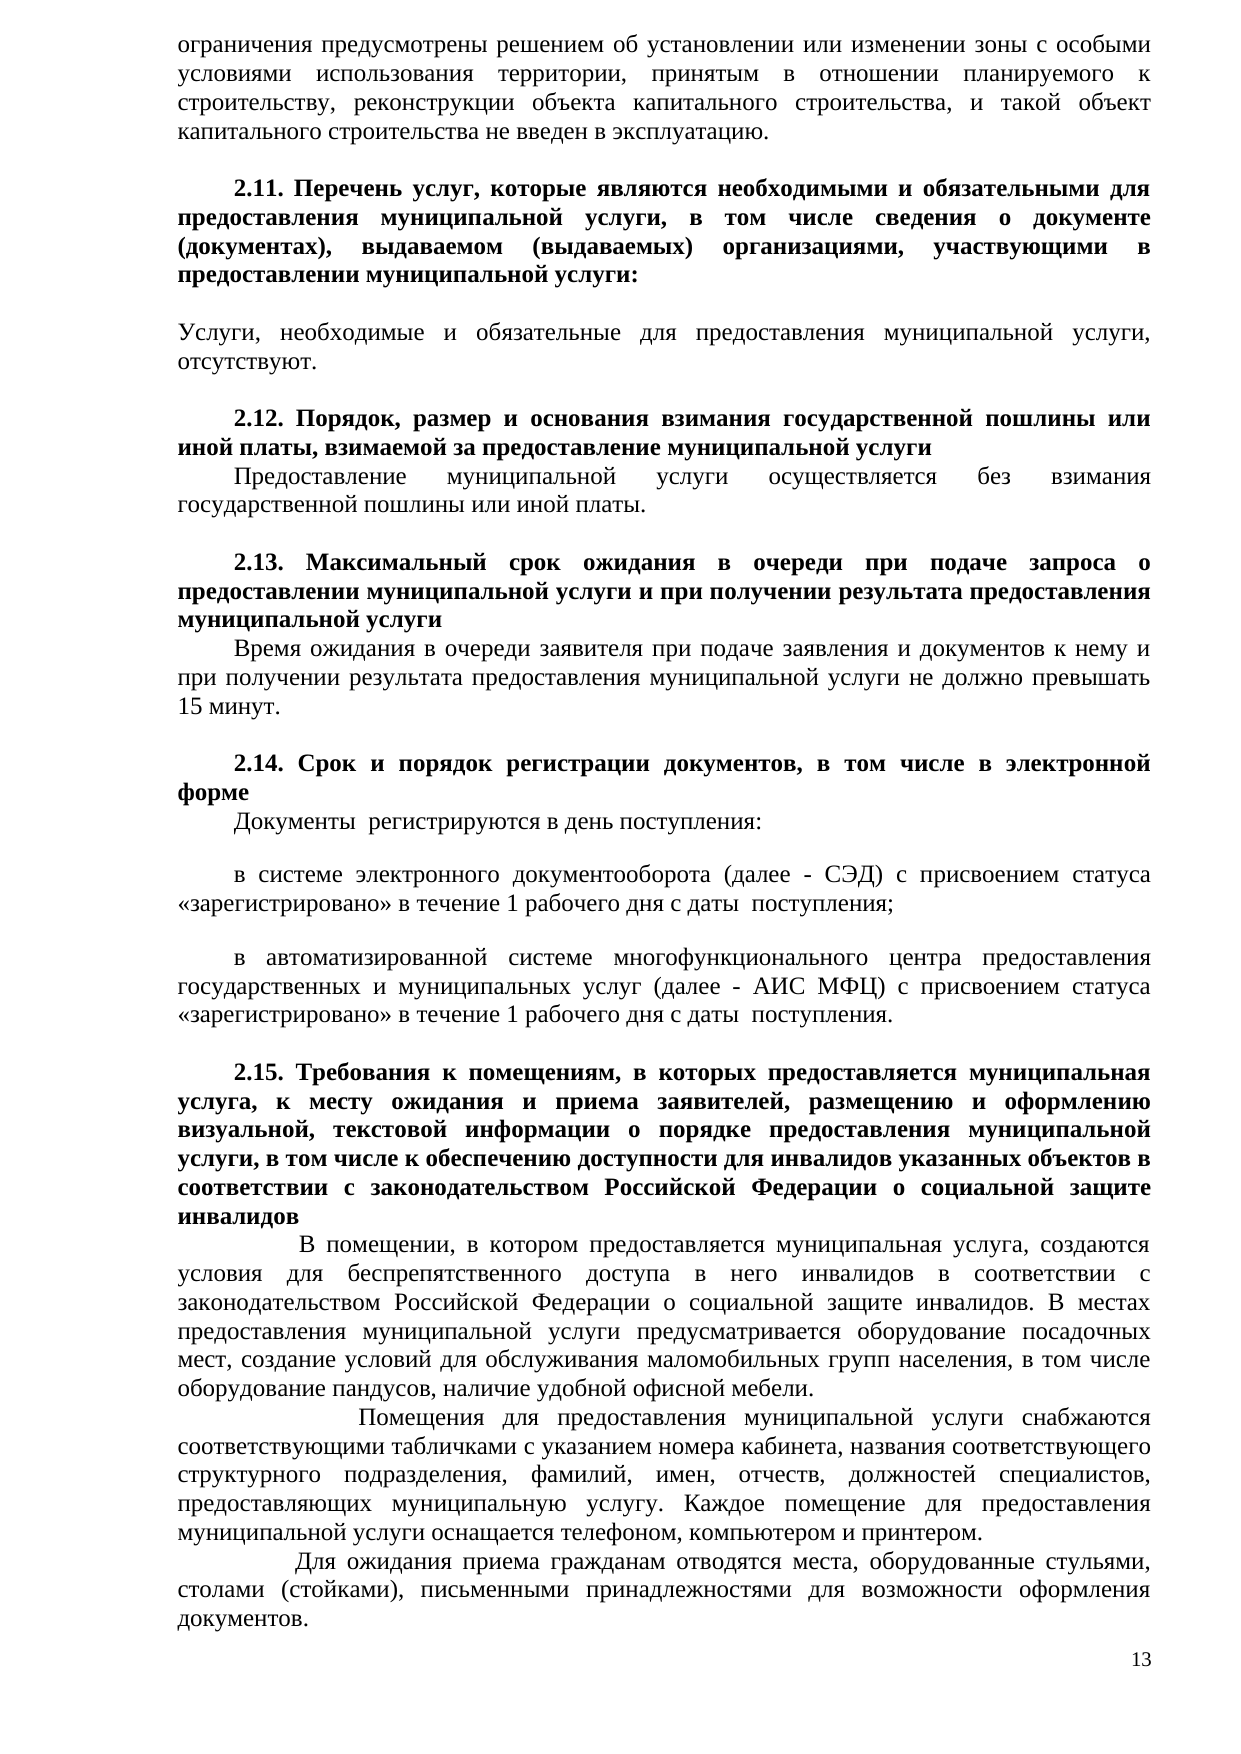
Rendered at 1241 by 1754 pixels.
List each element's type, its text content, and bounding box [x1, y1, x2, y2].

text 2.12. Порядок, размер и основания взимания государственной пошлины или иной платы, взимаемой за предоставление муниципальной услуги [177, 403, 1152, 461]
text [177, 29, 1152, 144]
text Для ожидания приема гражданам отводятся места, оборудованные стульями, столами (стойками), письменными принадлежностями для возможности оформления документов. [177, 1546, 1152, 1632]
text Помещения для предоставления муниципальной услуги снабжаются соответствующими табличками с указанием номера кабинета, названия соответствующего структурного подразделения, фамилий, имен, отчеств, должностей специалистов, предоставляющих муниципальную услугу. Каждое помещение для предоставления муниципальной услуги оснащается телефоном, компьютером и принтером. [177, 1402, 1152, 1546]
text Время ожидания в очереди заявителя при подаче заявления и документов к нему и при получении результата предоставления муниципальной услуги не должно превышать 15 минут. [177, 633, 1152, 719]
text Услуги, необходимые и обязательные для предоставления муниципальной услуги, отсутствуют. [177, 288, 1152, 374]
text В помещении, в котором предоставляется муниципальная услуга, создаются условия для беспрепятственного доступа в него инвалидов в соответствии с законодательством Российской Федерации о социальной защите инвалидов. В местах предоставления муниципальной услуги предусматривается оборудование посадочных мест, создание условий для обслуживания маломобильных групп населения, в том числе оборудование пандусов, наличие удобной офисной мебели. [177, 1229, 1152, 1402]
text 2.11. Перечень услуг, которые являются необходимыми и обязательными для предоставления муниципальной услуги, в том числе сведения о документе (документах), выдаваемом (выдаваемых) организациями, участвующими в предоставлении муниципальной услуги: [177, 173, 1152, 288]
text 2.15. Требования к помещениям, в которых предоставляется муниципальная услуга, к месту ожидания и приема заявителей, размещению и оформлению визуальной, текстовой информации о порядке предоставления муниципальной услуги, в том числе к обеспечению доступности для инвалидов указанных объектов в соответствии с законодательством Российской Федерации о социальной защите инвалидов [177, 1057, 1152, 1229]
text Документы регистрируются в день поступления: [177, 806, 1152, 834]
text в системе электронного документооборота (далее - СЭД) с присвоением статуса «зарегистрировано» в течение 1 рабочего дня с даты поступления; [177, 859, 1152, 917]
text 2.14. Срок и порядок регистрации документов, в том числе в электронной форме [177, 748, 1152, 806]
text 2.13. Максимальный срок ожидания в очереди при подаче запроса о предоставлении муниципальной услуги и при получении результата предоставления муниципальной услуги [177, 547, 1152, 633]
text в автоматизированной системе многофункционального центра предоставления государственных и муниципальных услуг (далее - АИС МФЦ) с присвоением статуса «зарегистрировано» в течение 1 рабочего дня с даты поступления. [177, 942, 1152, 1028]
text Предоставление муниципальной услуги осуществляется без взимания государственной пошлины или иной платы. [177, 461, 1152, 518]
